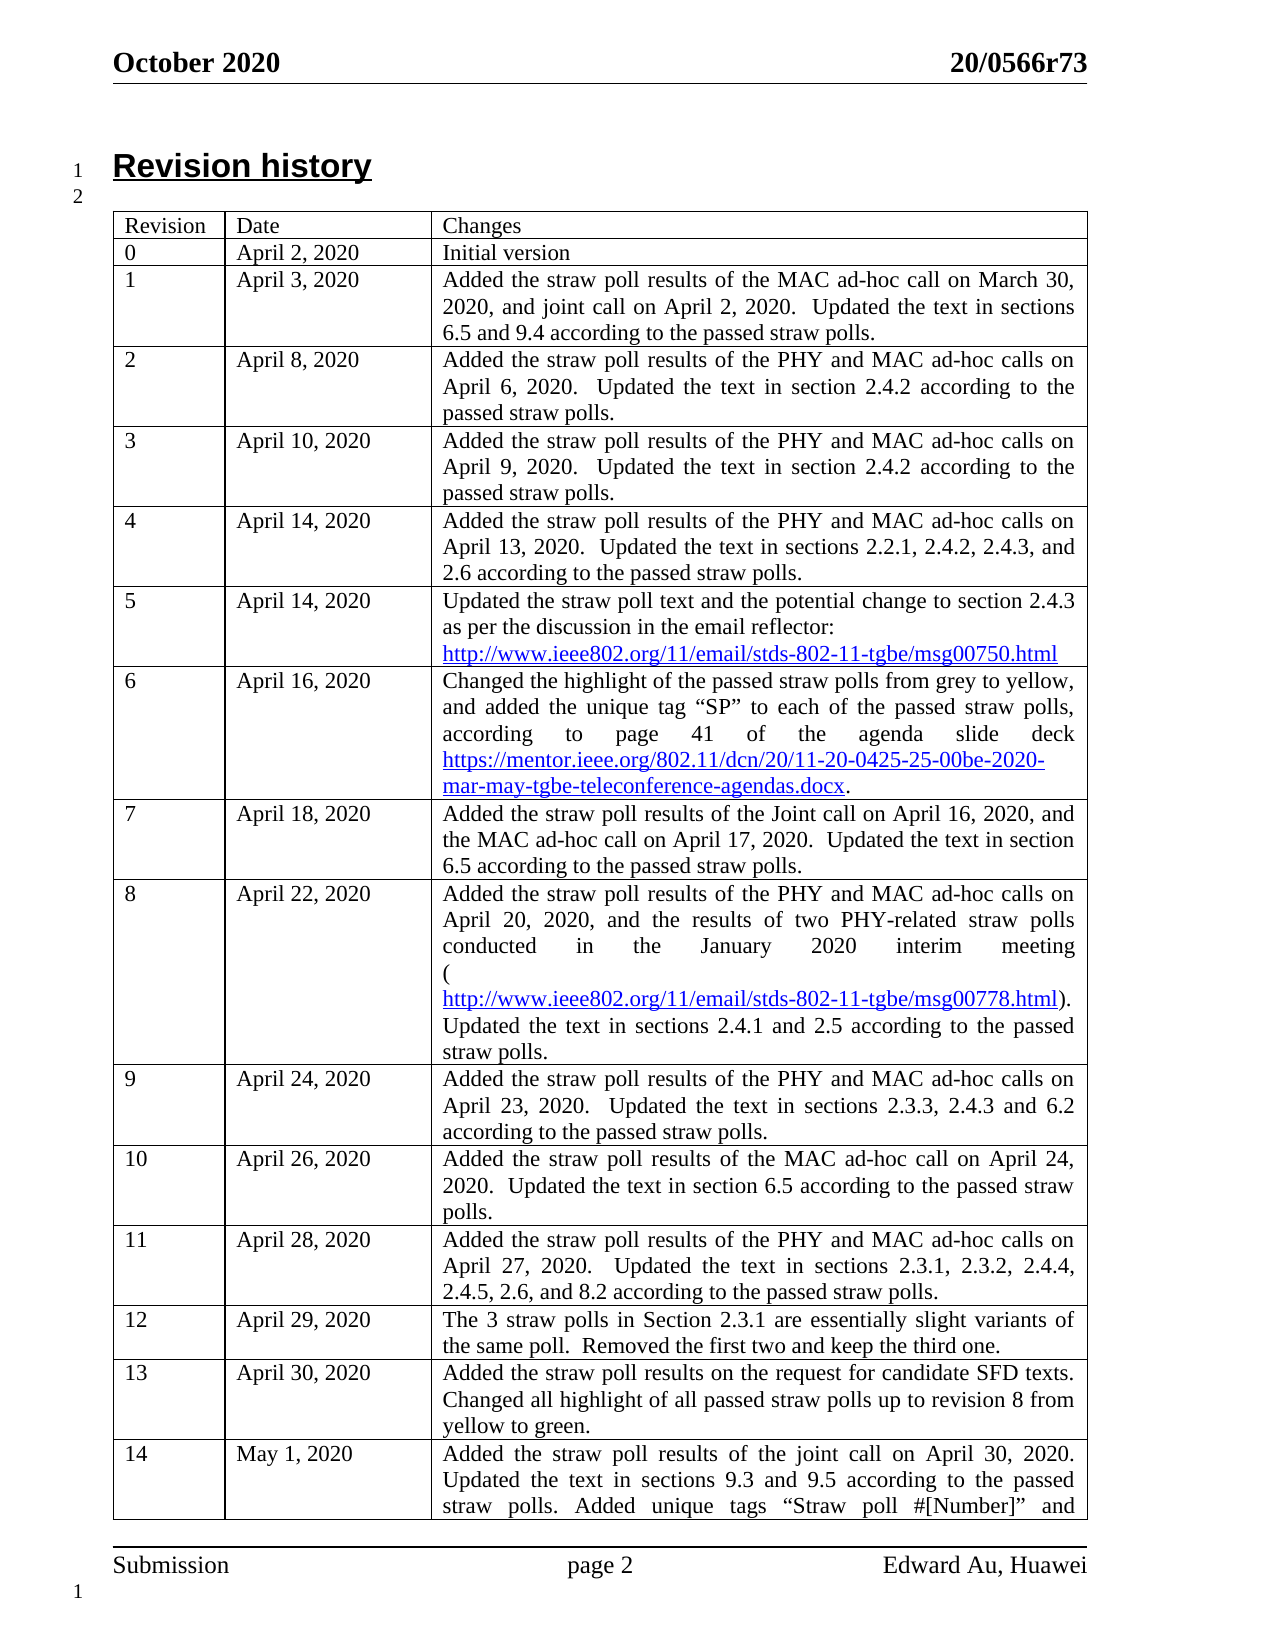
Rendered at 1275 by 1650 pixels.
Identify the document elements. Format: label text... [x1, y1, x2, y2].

subtitle Revision history [112, 146, 1087, 184]
